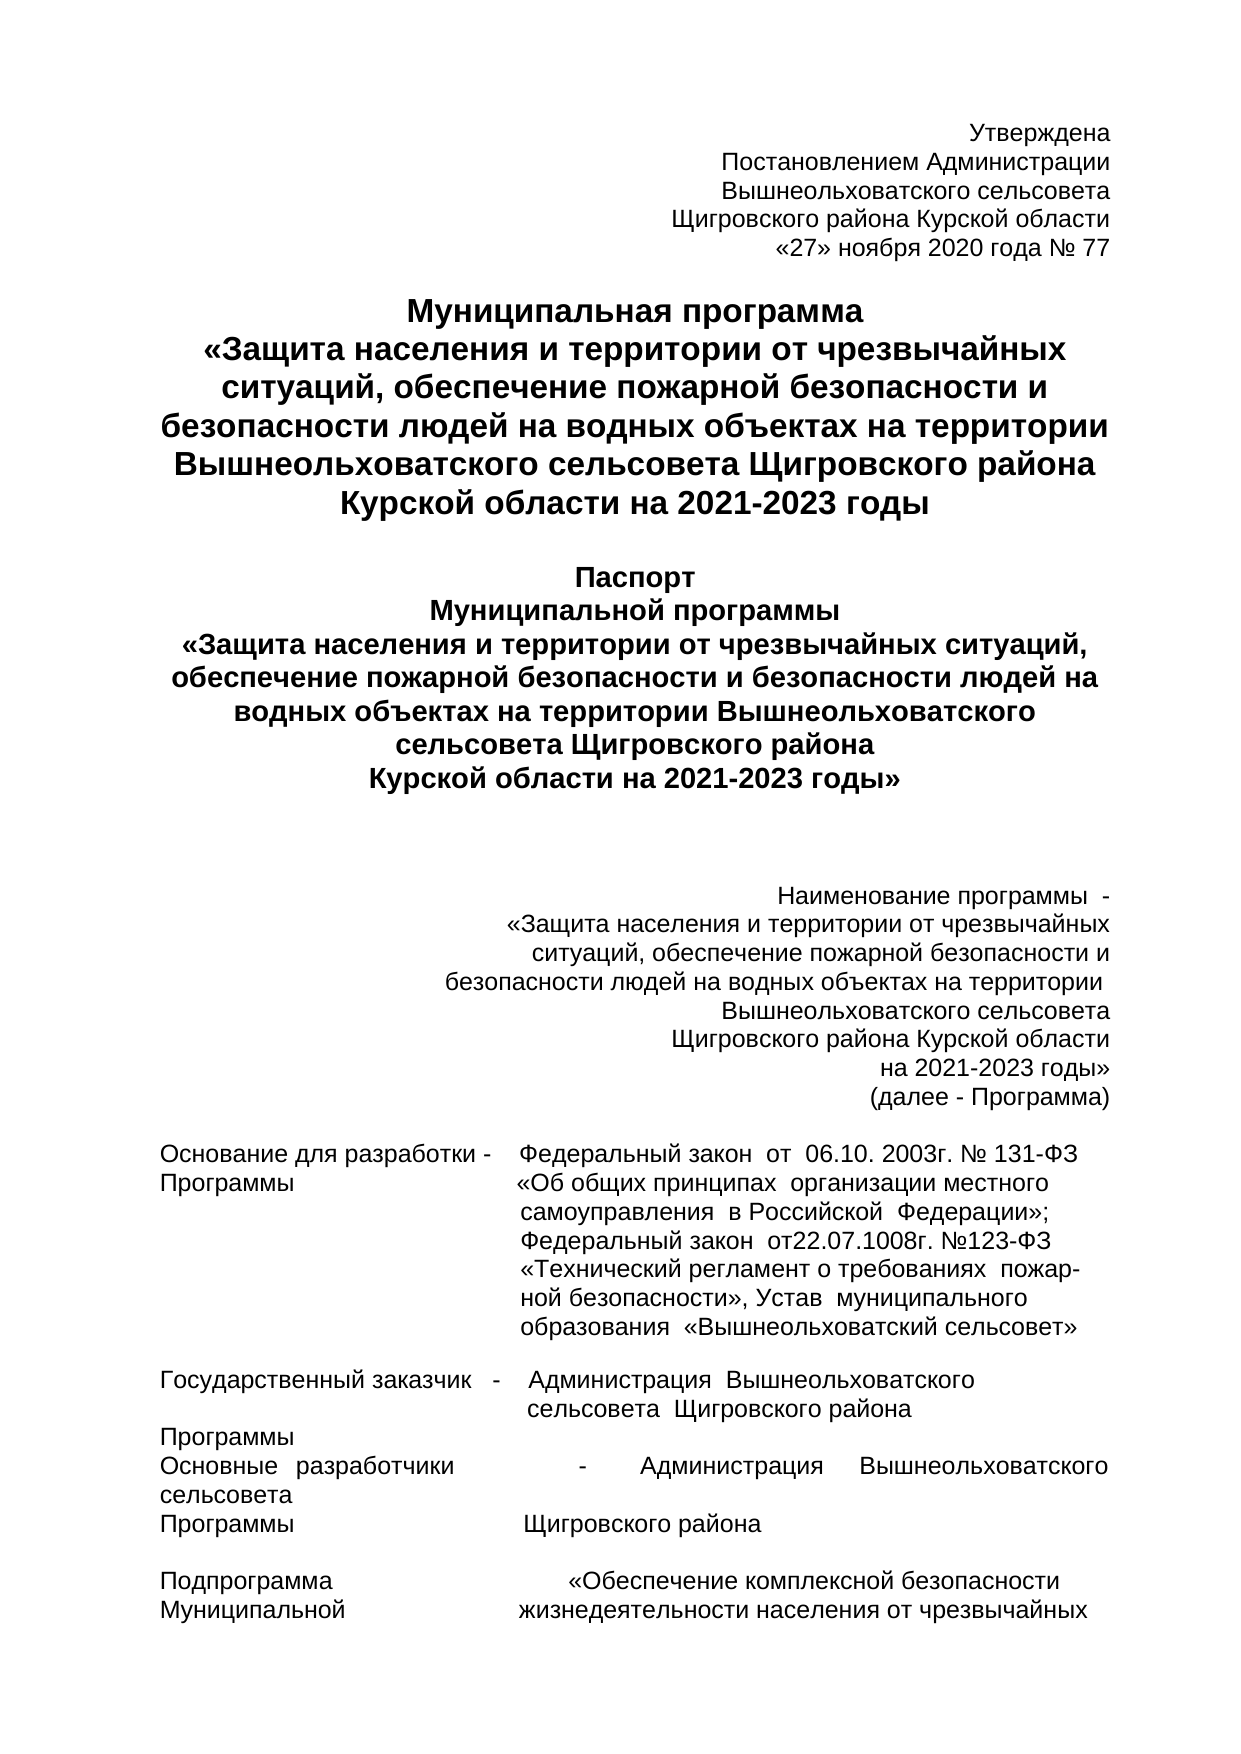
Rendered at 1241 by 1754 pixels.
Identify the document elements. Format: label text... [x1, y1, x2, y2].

text Программы Щигровского района [159, 1508, 1110, 1537]
text Государственный заказчик - Администрация Вышнеольховатского [159, 1365, 1110, 1393]
text «Защита населения и территории от чрезвычайных ситуаций, обеспечение пожарной безопасности и безопасности людей на водных объектах на территории Вышнеольховатского сельсовета Щигровского района [159, 627, 1110, 761]
text «Защита населения и территории от чрезвычайных ситуаций, обеспечение пожарной безопасности и безопасности людей на водных объектах на территории Вышнеольховатского сельсовета Щигровского района [159, 329, 1110, 483]
text Паспорт [159, 560, 1110, 593]
text Подпрограмма «Обеспечение комплексной безопасности [159, 1566, 1110, 1595]
text Щигровского района Курской области [159, 1024, 1110, 1053]
text Вышнеольховатского сельсовета [159, 176, 1110, 204]
text безопасности людей на водных объектах на территории Вышнеольховатского сельсовета [159, 967, 1110, 1024]
text Курской области на 2021-2023 годы [159, 483, 1110, 521]
text ной безопасности», Устав муниципального [159, 1283, 1110, 1312]
text «Технический регламент о требованиях пожар- [159, 1254, 1110, 1283]
text «27» ноября 2020 года № 77 [159, 233, 1110, 262]
text сельсовета Щигровского района [159, 1393, 1110, 1422]
text Программы «Об общих принципах организации местного [159, 1168, 1110, 1197]
text Программы [159, 1422, 1110, 1451]
text образования «Вышнеольховатский сельсовет» [159, 1312, 1110, 1341]
text Основные разработчики - Администрация Вышнеольховатского сельсовета [159, 1451, 1110, 1508]
text ситуаций, обеспечение пожарной безопасности и [159, 938, 1110, 967]
text Утверждена [159, 118, 1110, 147]
text Муниципальная программа [159, 291, 1110, 329]
text Муниципальной жизнедеятельности населения от чрезвычайных [159, 1595, 1110, 1623]
text (далее - Программа) [159, 1082, 1110, 1111]
text Федеральный закон от22.07.1008г. №123-ФЗ [159, 1226, 1110, 1254]
text Муниципальной программы [159, 593, 1110, 627]
text «Защита населения и территории от чрезвычайных [159, 909, 1110, 938]
text Постановлением Администрации [159, 147, 1110, 176]
text на 2021-2023 годы» [159, 1053, 1110, 1082]
text Щигровского района Курской области [159, 204, 1110, 233]
text Наименование программы - [159, 881, 1110, 909]
text Основание для разработки - Федеральный закон от 06.10. 2003г. № 131-ФЗ [159, 1139, 1110, 1168]
text Курской области на 2021-2023 годы» [159, 761, 1110, 794]
text самоуправления в Российской Федерации»; [159, 1197, 1110, 1226]
